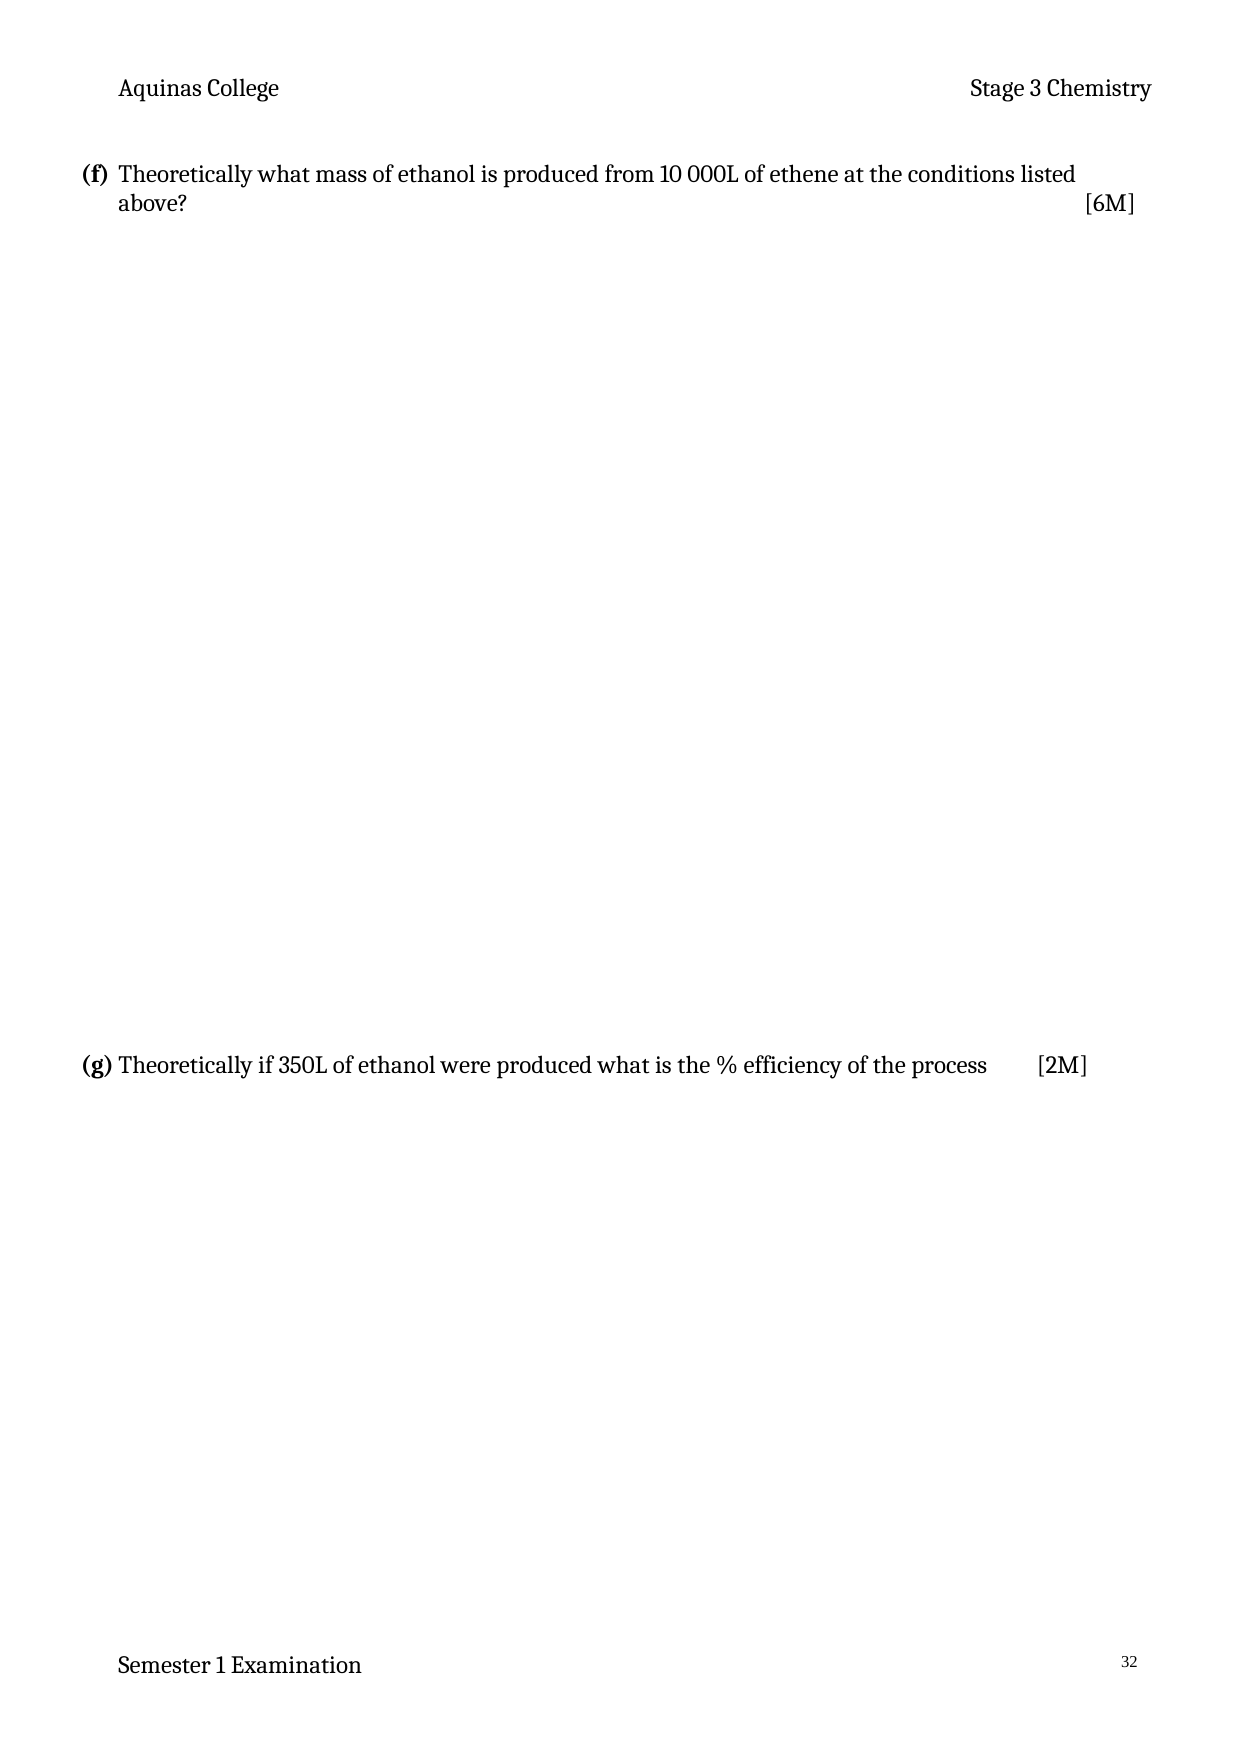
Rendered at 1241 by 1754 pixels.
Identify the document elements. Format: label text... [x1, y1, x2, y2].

list Theoretically what mass of ethanol is produced from 10 000L of ethene at the conditions listed above? [6M] [81, 160, 1138, 217]
list Theoretically if 350L of ethanol were produced what is the % efficiency of the process [2M] [81, 1051, 1138, 1080]
